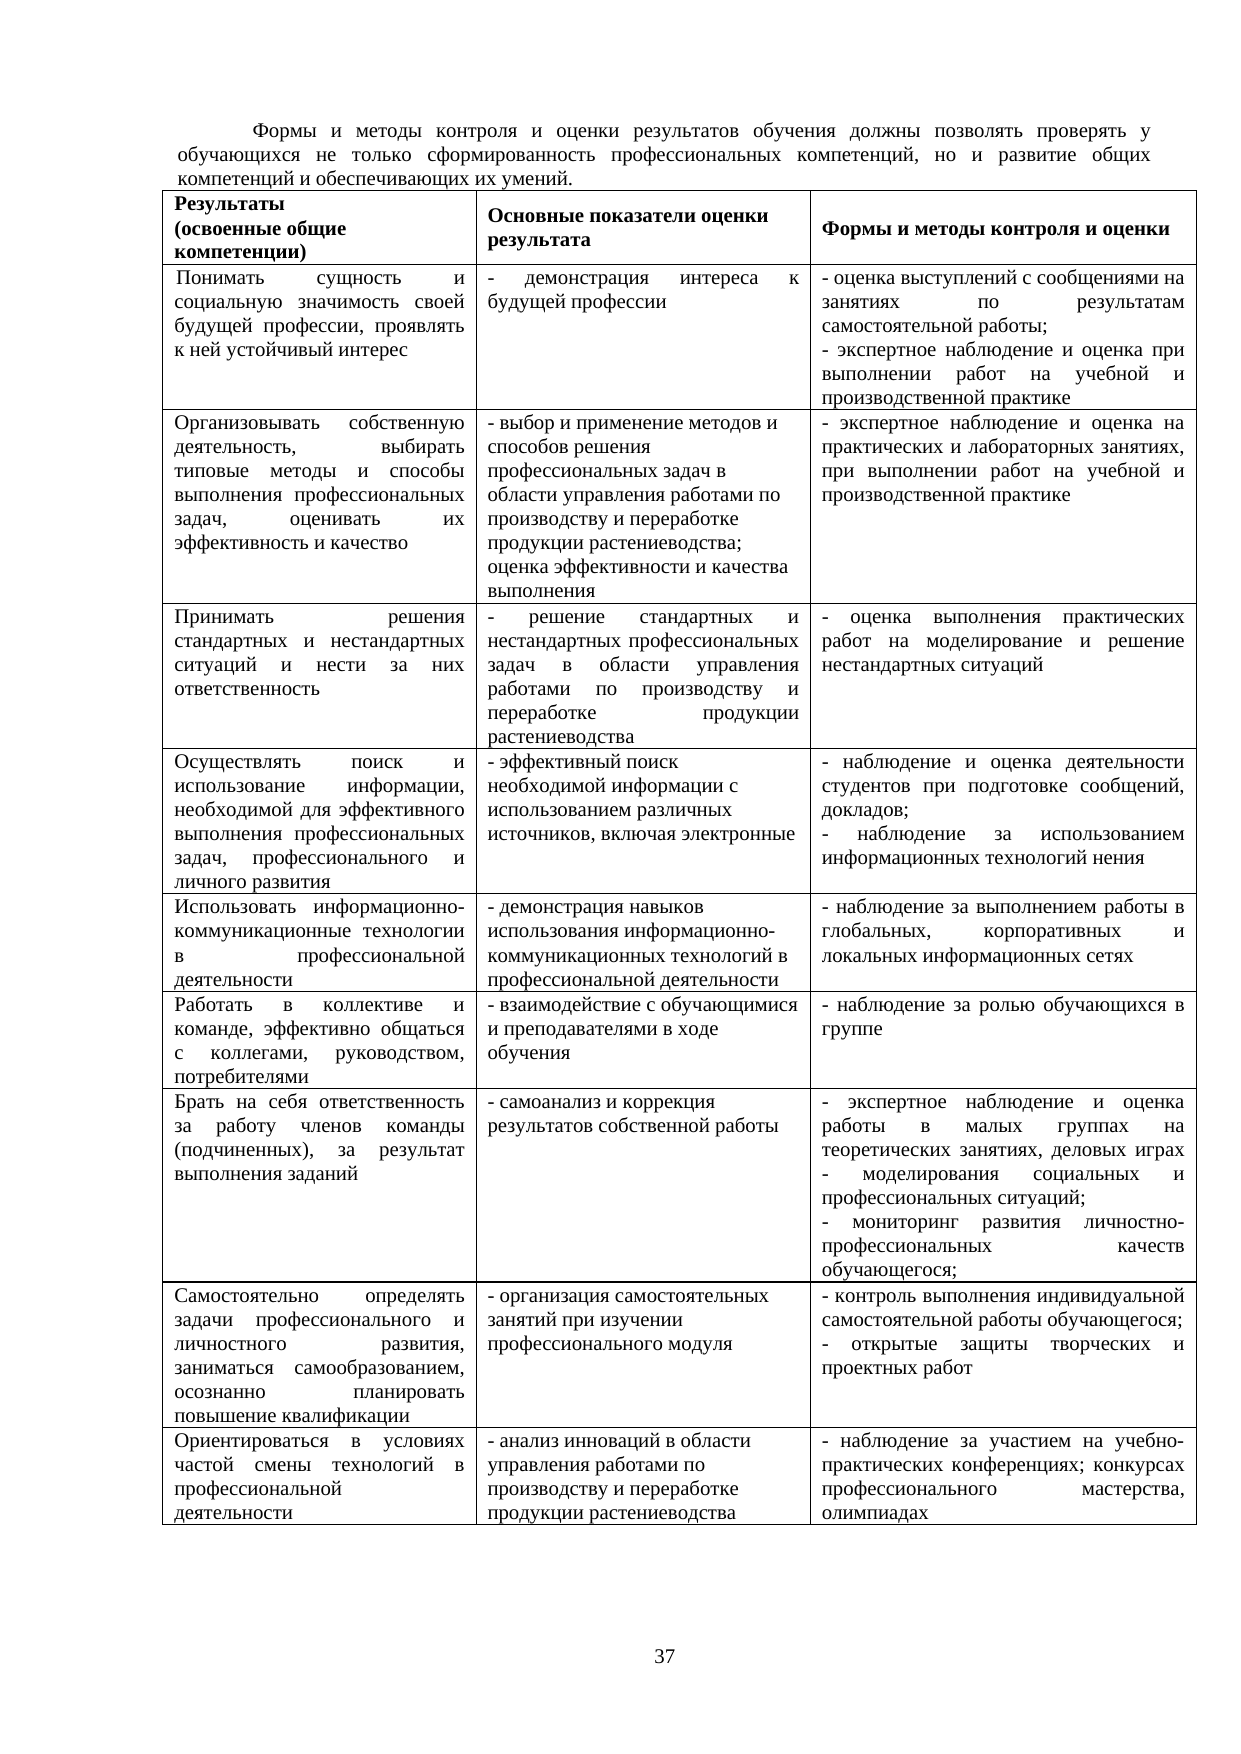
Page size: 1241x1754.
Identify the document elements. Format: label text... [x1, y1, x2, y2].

table_cell - оценка выступлений с сообщениями на занятиях по результатам самостоятельной работы; - экспертное наблюдение и оценка при выполнении работ на учебной и производственной практике [811, 265, 1196, 409]
table_cell Осуществлять поиск и использование информации, необходимой для эффективного выполнения профессиональных задач, профессионального и личного развития [163, 749, 476, 893]
table_cell Организовывать собственную деятельность, выбирать типовые методы и способы выполнения профессиональных задач, оценивать их эффективность и качество [163, 410, 476, 602]
table_header Формы и методы контроля и оценки [811, 191, 1196, 263]
table_cell - наблюдение за ролью обучающихся в группе [811, 992, 1196, 1088]
table_cell Самостоятельно определять задачи профессионального и личностного развития, заниматься самообразованием, осознанно планировать повышение квалификации [163, 1283, 476, 1427]
table_cell - наблюдение за участием на учебно-практических конференциях; конкурсах профессионального мастерства, олимпиадах [811, 1428, 1196, 1524]
table_cell - самоанализ и коррекция результатов собственной работы [477, 1089, 810, 1281]
table_cell - организация самостоятельных занятий при изучении профессионального модуля [477, 1283, 810, 1427]
table_cell - экспертное наблюдение и оценка работы в малых группах на теоретических занятиях, деловых играх - моделирования социальных и профессиональных ситуаций; - мониторинг развития личностно-профессиональных качеств обучающегося; [811, 1089, 1196, 1281]
table_header Результаты (освоенные общие компетенции) [163, 191, 476, 263]
table_cell Работать в коллективе и команде, эффективно общаться с коллегами, руководством, потребителями [163, 992, 476, 1088]
table_cell - оценка выполнения практических работ на моделирование и решение нестандартных ситуаций [811, 604, 1196, 748]
table_cell - демонстрация интереса к будущей профессии [477, 265, 810, 409]
text Формы и методы контроля и оценки результатов обучения должны позволять проверять у обучающихся не только сформированность профессиональных компетенций, но и развитие общих компетенций и обеспечивающих их умений. [177, 118, 1152, 190]
table_cell - наблюдение и оценка деятельности студентов при подготовке сообщений, докладов; - наблюдение за использованием информационных технологий нения [811, 749, 1196, 893]
table_cell - взаимодействие с обучающимися и преподавателями в ходе обучения [477, 992, 810, 1088]
table_cell - контроль выполнения индивидуальной самостоятельной работы обучающегося; - открытые защиты творческих и проектных работ [811, 1283, 1196, 1427]
table_cell Использовать информационно-коммуникационные технологии в профессиональной деятельности [163, 894, 476, 991]
table_cell - экспертное наблюдение и оценка на практических и лабораторных занятиях, при выполнении работ на учебной и производственной практике [811, 410, 1196, 602]
table_cell Брать на себя ответственность за работу членов команды (подчиненных), за результат выполнения заданий [163, 1089, 476, 1281]
table_cell - эффективный поиск необходимой информации с использованием различных источников, включая электронные [477, 749, 810, 893]
table_cell Понимать сущность и социальную значимость своей будущей профессии, проявлять к ней устойчивый интерес [163, 265, 476, 409]
table_cell - выбор и применение методов и способов решения профессиональных задач в области управления работами по производству и переработке продукции растениеводства; оценка эффективности и качества выполнения [477, 410, 810, 602]
table_cell - демонстрация навыков использования информационно-коммуникационных технологий в профессиональной деятельности [477, 894, 810, 991]
table_header Основные показатели оценки результата [477, 191, 810, 263]
table_cell Принимать решения стандартных и нестандартных ситуаций и нести за них ответственность [163, 604, 476, 748]
table_cell Ориентироваться в условиях частой смены технологий в профессиональной деятельности [163, 1428, 476, 1524]
table_cell - анализ инноваций в области управления работами по производству и переработке продукции растениеводства [477, 1428, 810, 1524]
table_cell - наблюдение за выполнением работы в глобальных, корпоративных и локальных информационных сетях [811, 894, 1196, 991]
table_cell - решение стандартных и нестандартных профессиональных задач в области управления работами по производству и переработке продукции растениеводства [477, 604, 810, 748]
